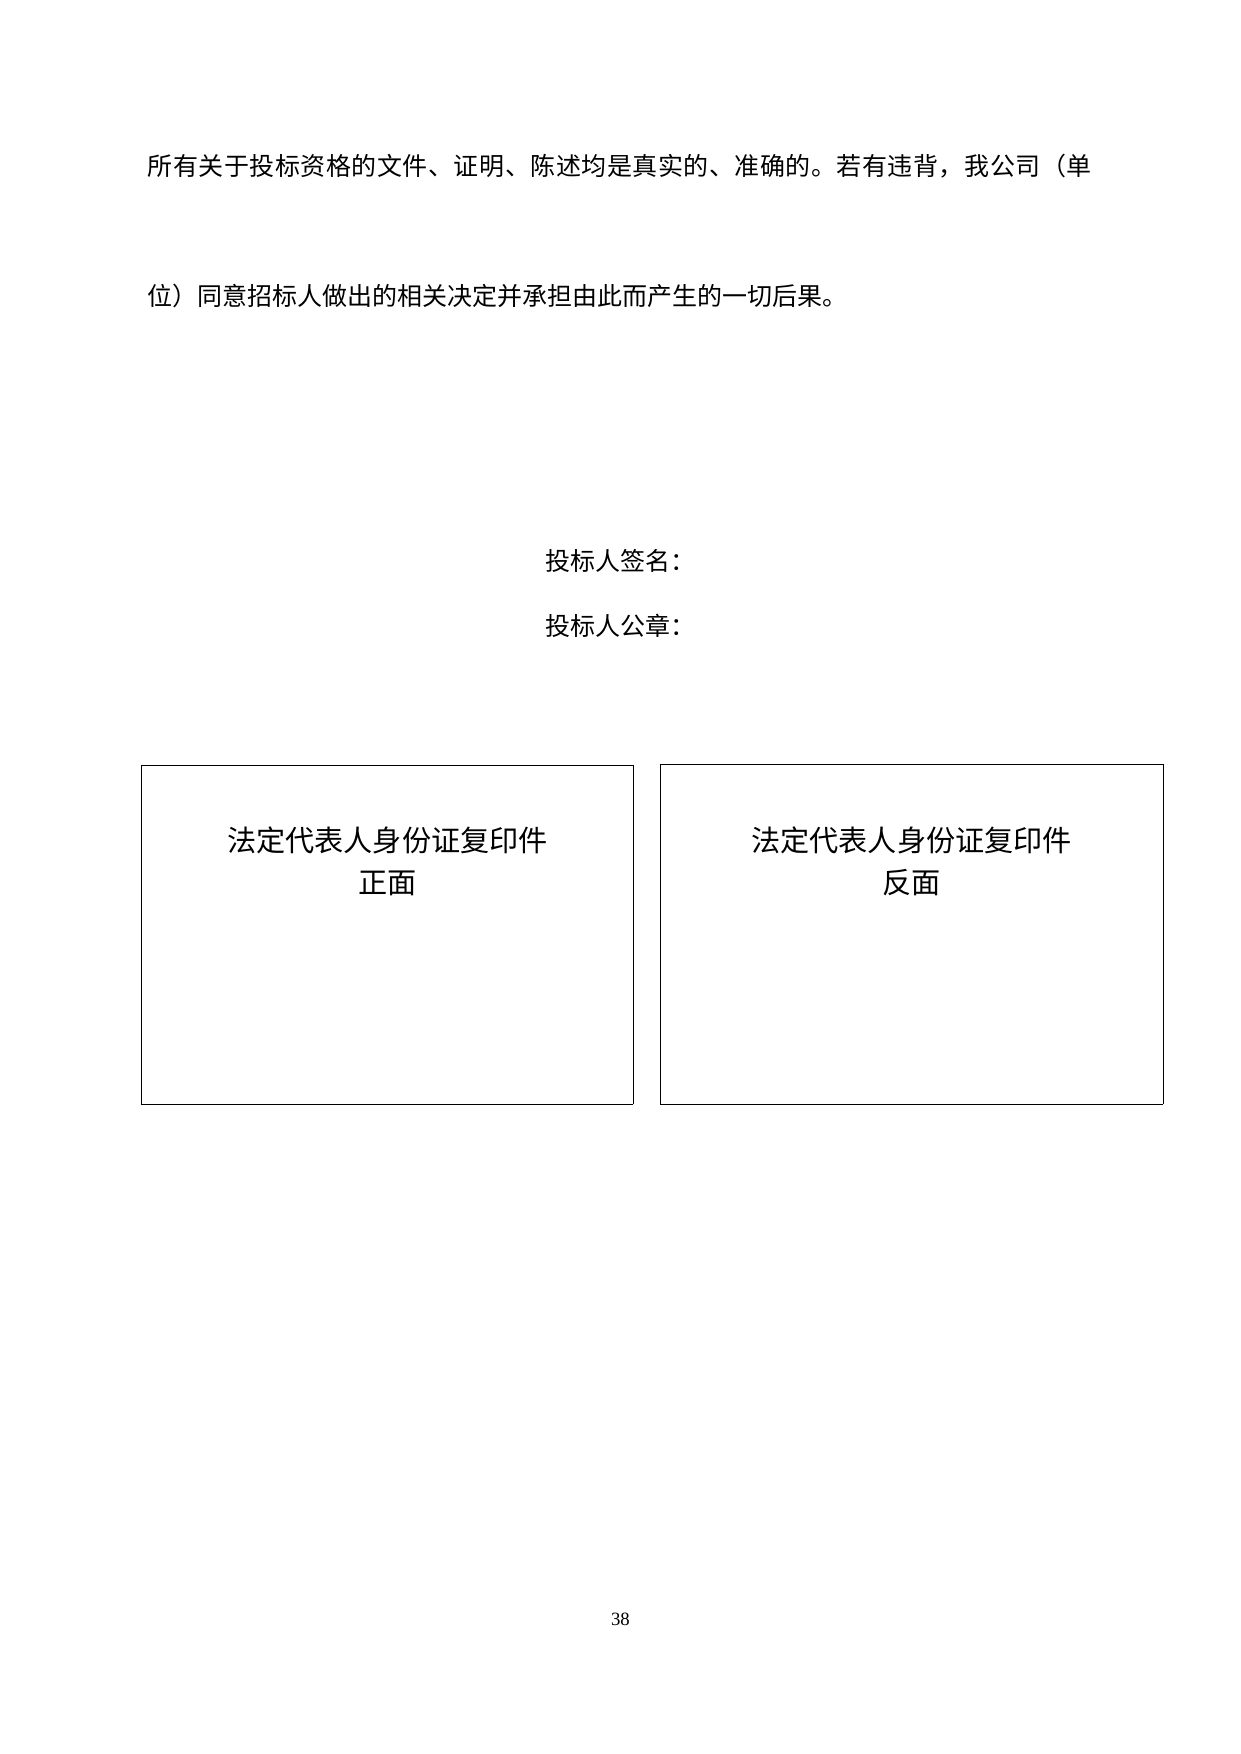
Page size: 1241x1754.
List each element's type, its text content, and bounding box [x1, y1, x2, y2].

text 投标人公章： [148, 592, 1092, 657]
text 投标人签名： [148, 527, 1092, 592]
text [148, 132, 1092, 327]
